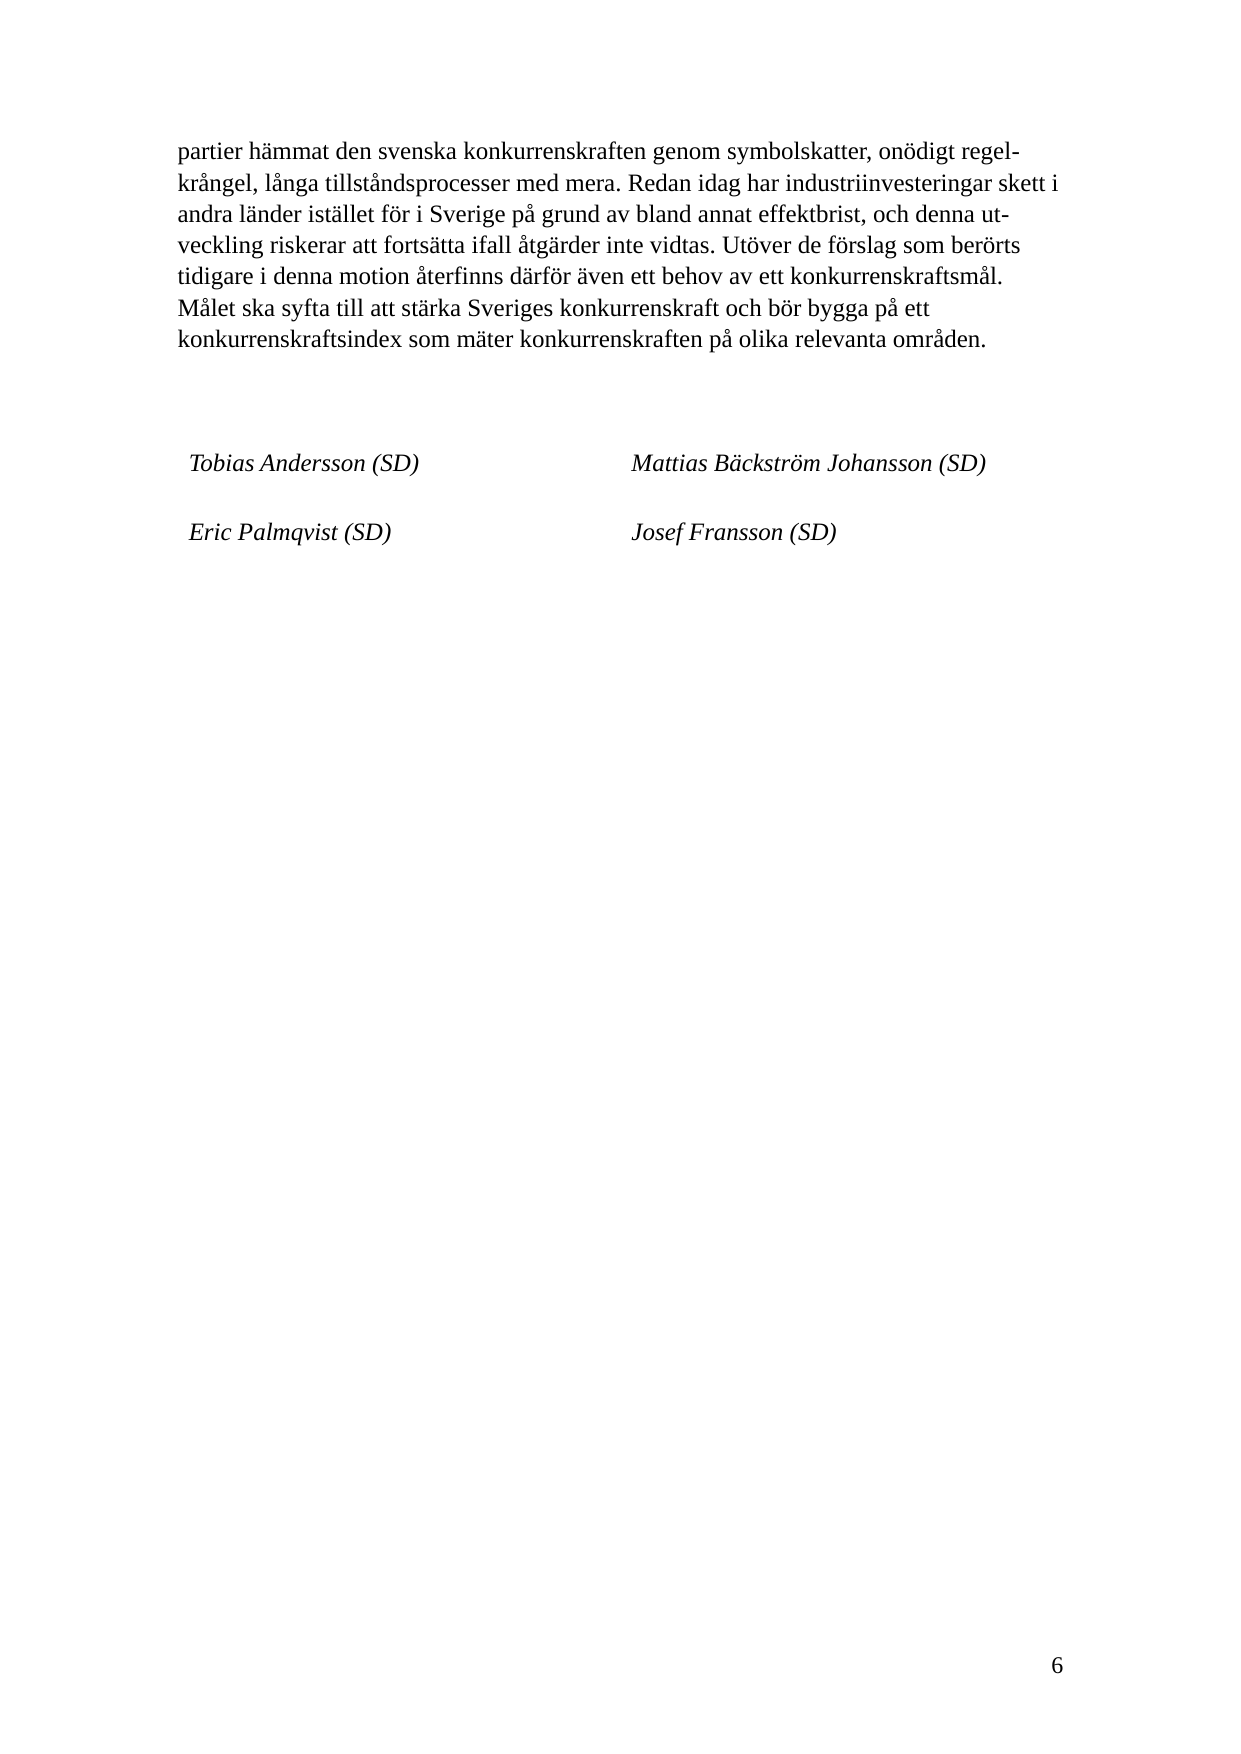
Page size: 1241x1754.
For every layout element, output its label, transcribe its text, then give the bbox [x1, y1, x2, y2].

table_header Mattias Bäckström Johansson (SD) [620, 415, 1063, 484]
table_cell Eric Palmqvist (SD) [177, 484, 620, 553]
table_cell Josef Fransson (SD) [620, 484, 1063, 553]
table_header Tobias Andersson (SD) [177, 415, 620, 484]
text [177, 134, 1063, 353]
